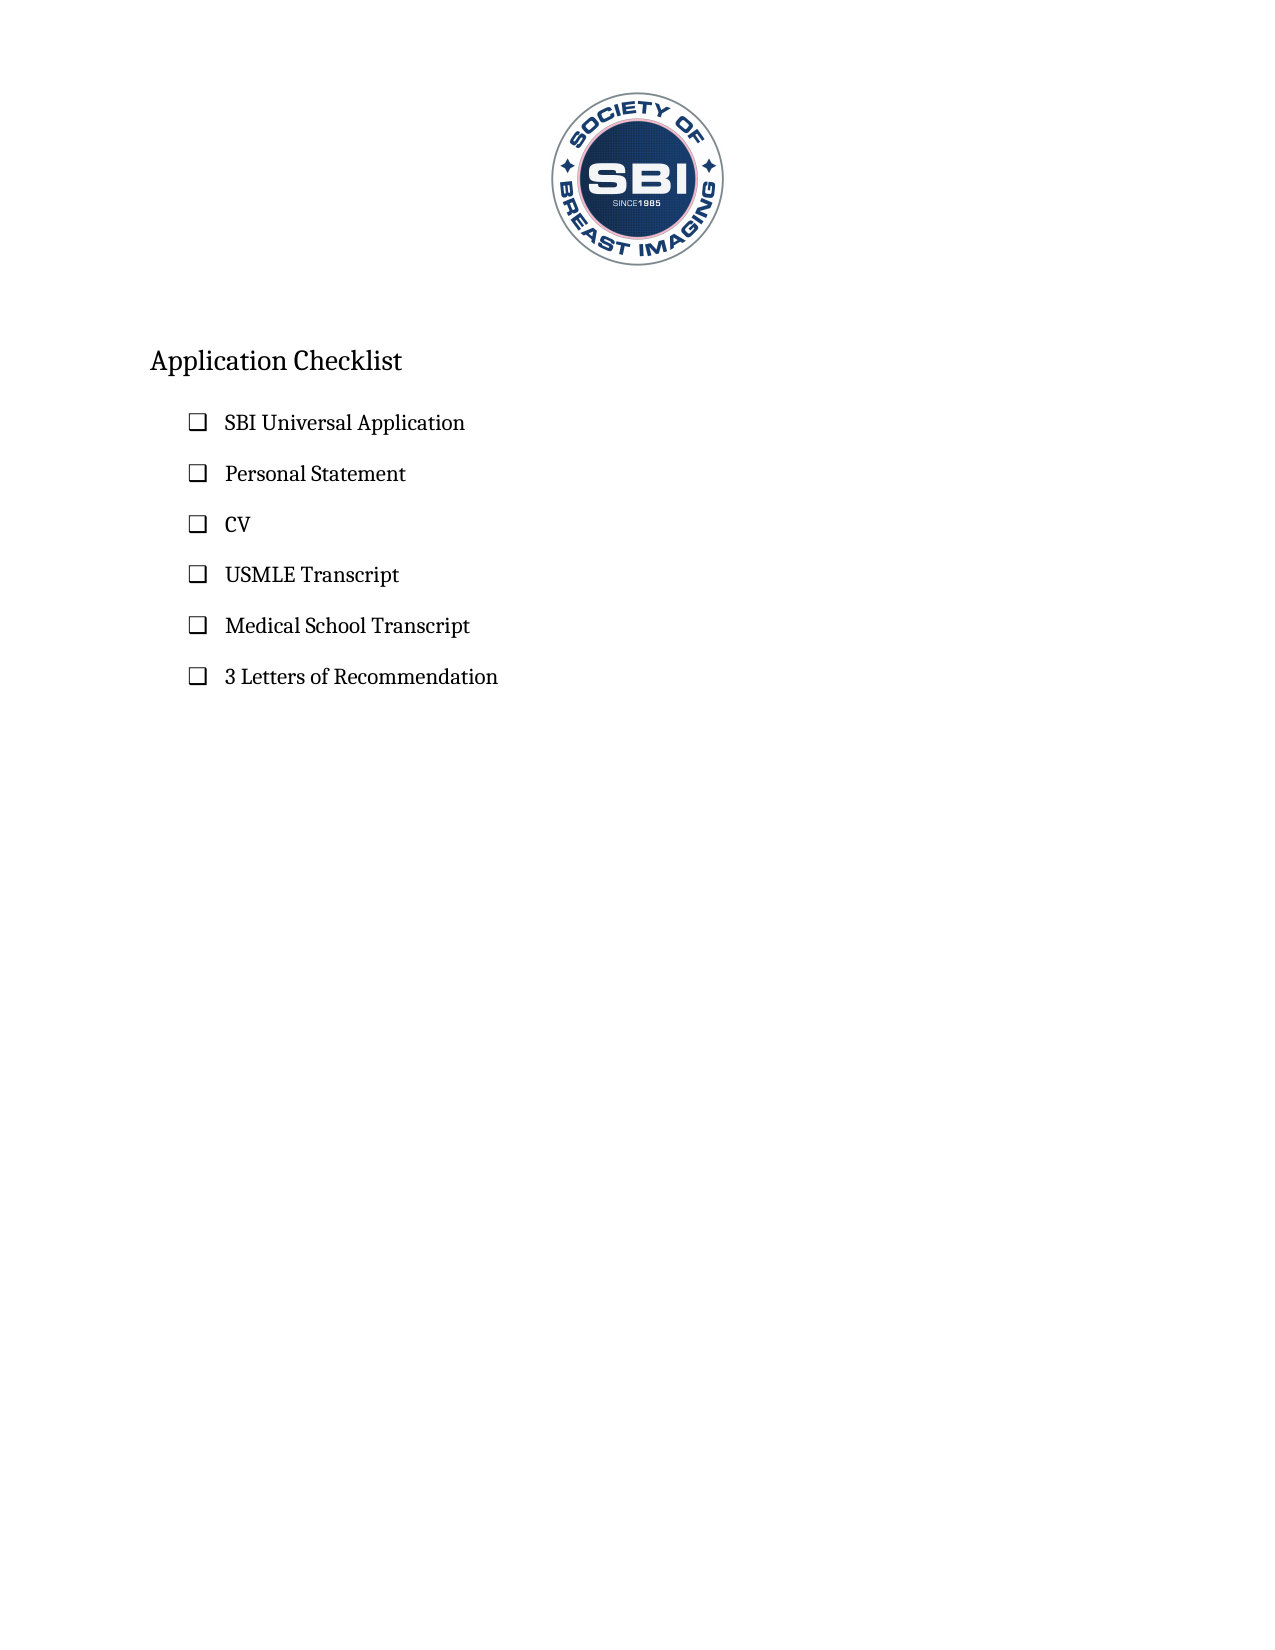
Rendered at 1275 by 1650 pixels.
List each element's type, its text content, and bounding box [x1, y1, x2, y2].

text Application Checklist [150, 344, 1125, 377]
picture [518, 75, 757, 284]
list 3 Letters of Recommendation [187, 650, 1125, 697]
list Medical School Transcript [187, 600, 1125, 647]
list Personal Statement [187, 447, 1125, 494]
list SBI Universal Application [187, 397, 1125, 444]
list CV [187, 498, 1125, 545]
list USMLE Transcript [187, 549, 1125, 596]
